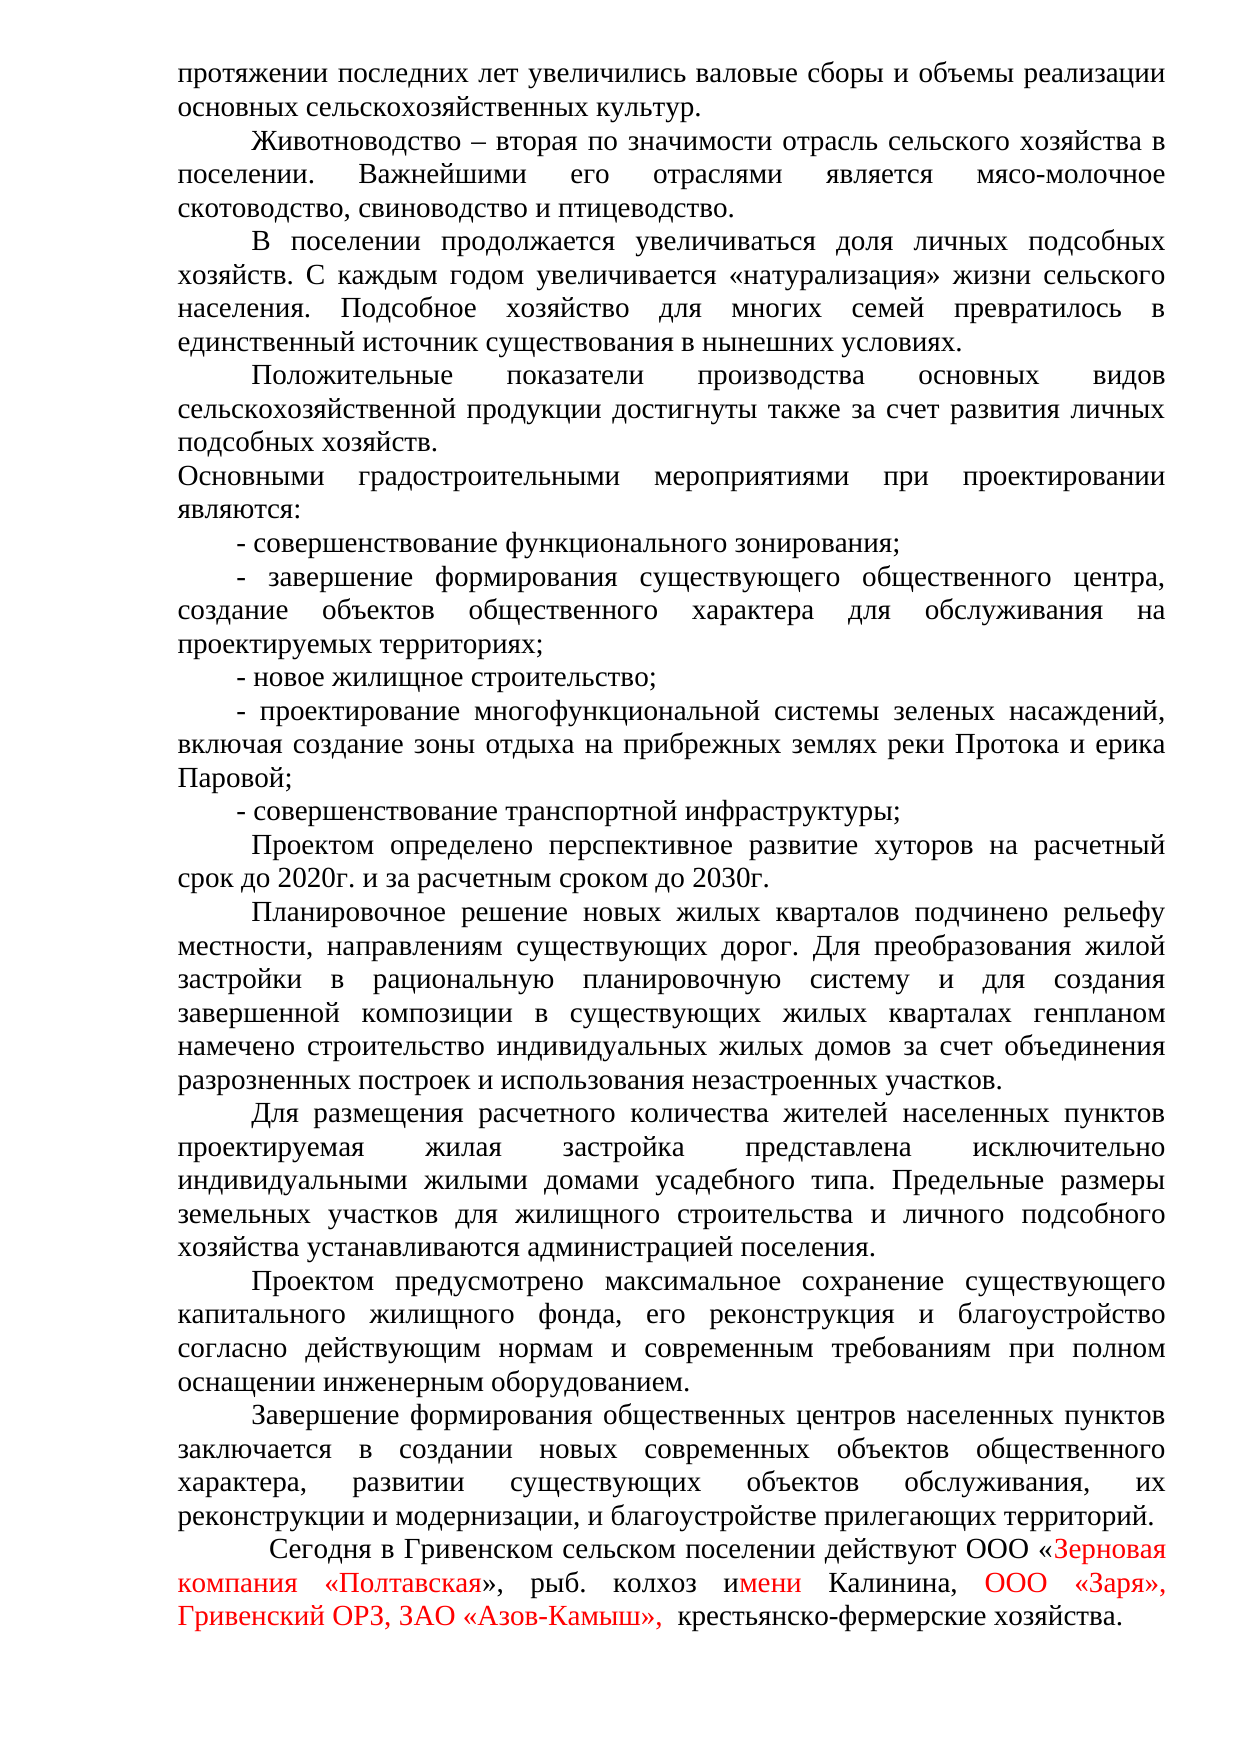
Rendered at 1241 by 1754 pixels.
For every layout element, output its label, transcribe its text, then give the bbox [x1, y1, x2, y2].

text - новое жилищное строительство; [177, 659, 1166, 693]
text Проектом предусмотрено максимальное сохранение существующего капитального жилищного фонда, его реконструкция и благоустройство согласно действующим нормам и современным требованиям при полном оснащении инженерным оборудованием. [177, 1263, 1166, 1397]
text Для размещения расчетного количества жителей населенных пунктов проектируемая жилая застройка представлена исключительно индивидуальными жилыми домами усадебного типа. Предельные размеры земельных участков для жилищного строительства и личного подсобного хозяйства устанавливаются администрацией поселения. [177, 1095, 1166, 1263]
text - завершение формирования существующего общественного центра, создание объектов общественного характера для обслуживания на проектируемых территориях; [177, 559, 1166, 659]
text Положительные показатели производства основных видов сельскохозяйственной продукции достигнуты также за счет развития личных подсобных хозяйств. [177, 357, 1166, 458]
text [177, 56, 1166, 123]
text Животноводство – вторая по значимости отрасль сельского хозяйства в поселении. Важнейшими его отраслями является мясо-молочное скотоводство, свиноводство и птицеводство. [177, 123, 1166, 223]
text Завершение формирования общественных центров населенных пунктов заключается в создании новых современных объектов общественного характера, развитии существующих объектов обслуживания, их реконструкции и модернизации, и благоустройстве прилегающих территорий. [177, 1397, 1166, 1531]
text - проектирование многофункциональной системы зеленых насаждений, включая создание зоны отдыха на прибрежных землях реки Протока и ерика Паровой; [177, 693, 1166, 793]
text Проектом определено перспективное развитие хуторов на расчетный срок до 2020г. и за расчетным сроком до 2030г. [177, 827, 1166, 894]
text Планировочное решение новых жилых кварталов подчинено рельефу местности, направлениям существующих дорог. Для преобразования жилой застройки в рациональную планировочную систему и для создания завершенной композиции в существующих жилых кварталах генпланом намечено строительство индивидуальных жилых домов за счет объединения разрозненных построек и использования незастроенных участков. [177, 894, 1166, 1095]
text - совершенствование транспортной инфраструктуры; [177, 793, 1166, 827]
text Основными градостроительными мероприятиями при проектировании являются: [177, 458, 1166, 525]
text Сегодня в Гривенском сельском поселении действуют ООО «Зерновая компания «Полтавская», рыб. колхоз имени Калинина, ООО «Заря», Гривенский ОРЗ, ЗАО «Азов-Камыш», крестьянско-фермерские хозяйства. [177, 1531, 1166, 1632]
text В поселении продолжается увеличиваться доля личных подсобных хозяйств. С каждым годом увеличивается «натурализация» жизни сельского населения. Подсобное хозяйство для многих семей превратилось в единственный источник существования в нынешних условиях. [177, 223, 1166, 357]
text - совершенствование функционального зонирования; [177, 525, 1166, 559]
